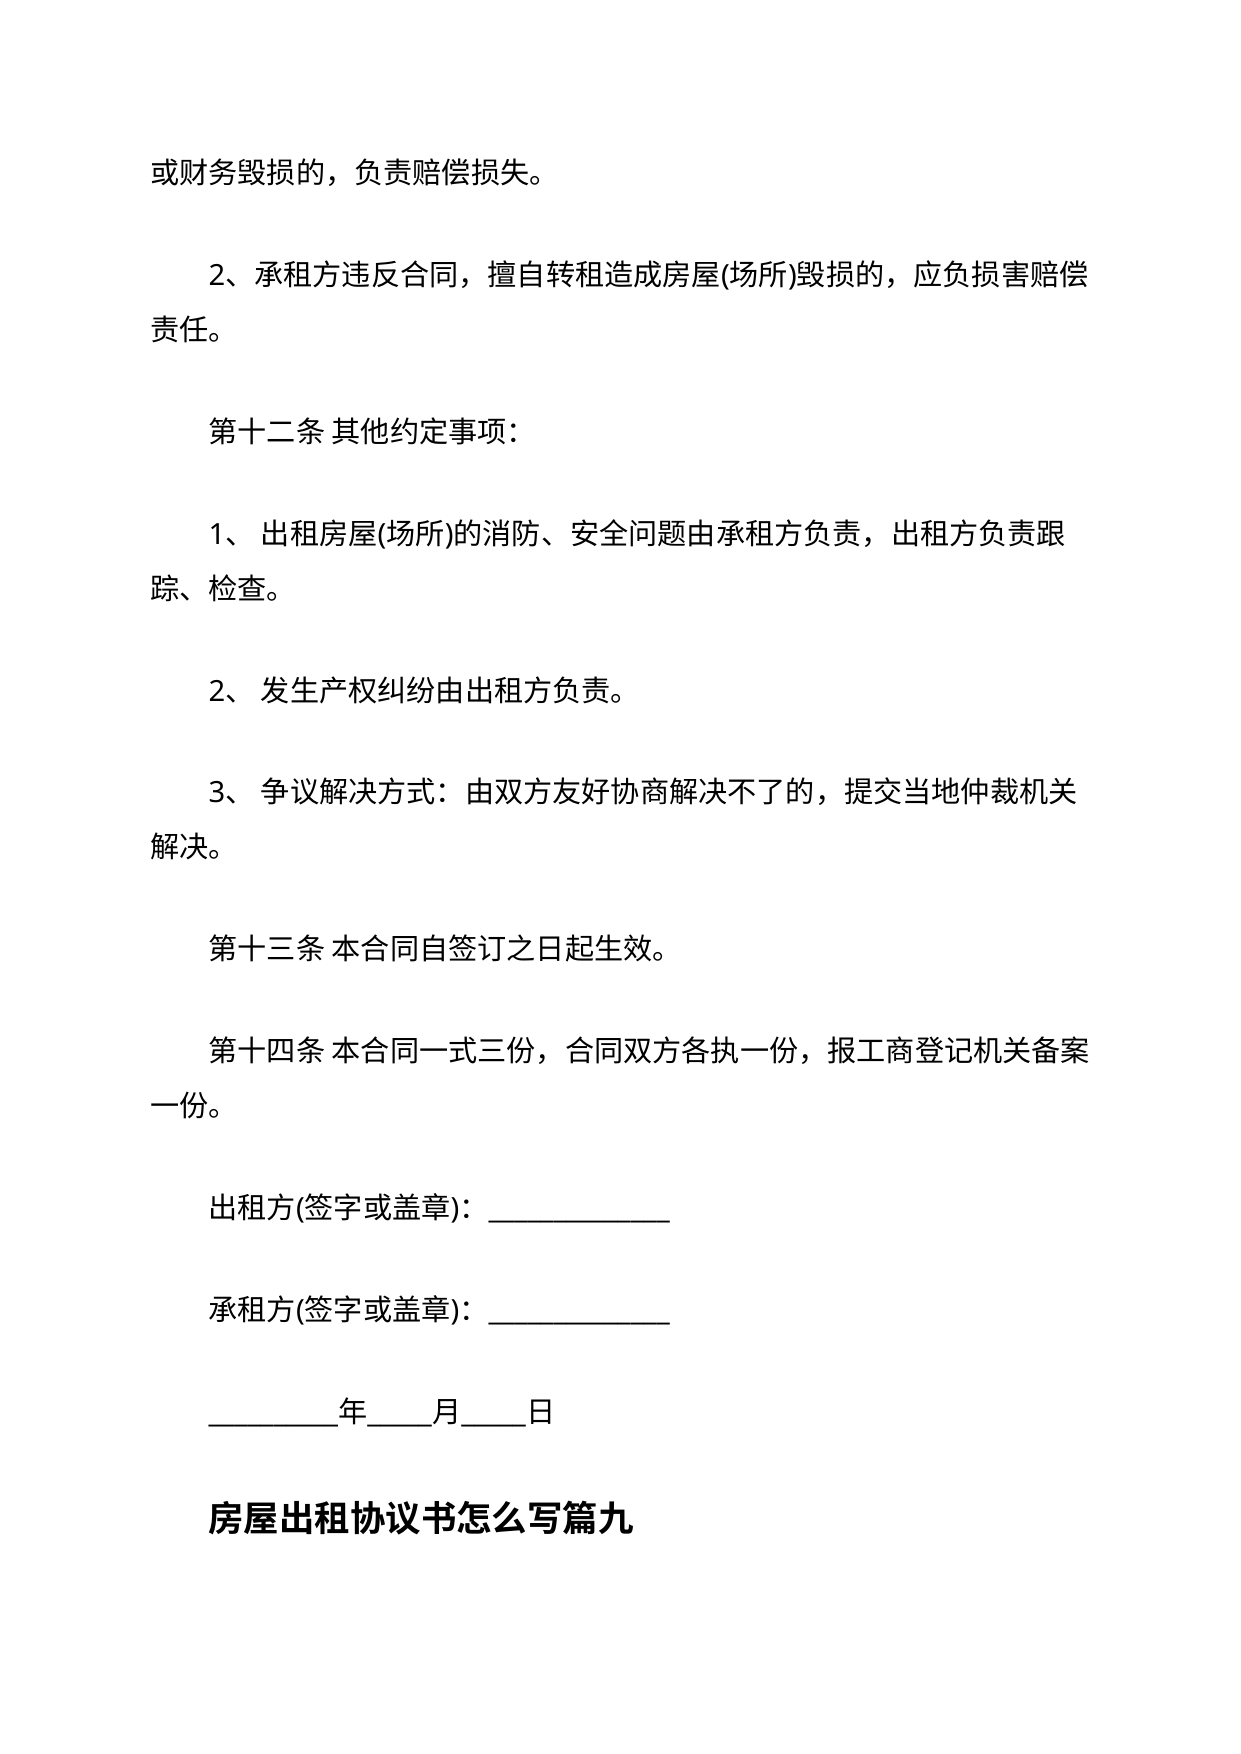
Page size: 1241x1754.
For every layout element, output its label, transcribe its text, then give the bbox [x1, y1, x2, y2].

text 承租方(签字或盖章)：______________ [150, 1286, 1090, 1329]
text 第十三条 本合同自签订之日起生效。 [150, 926, 1090, 968]
text 3、 争议解决方式：由双方友好协商解决不了的，提交当地仲裁机关解决。 [150, 769, 1090, 866]
text 出租方(签字或盖章)：______________ [150, 1184, 1090, 1227]
text 第十四条 本合同一式三份，合同双方各执一份，报工商登记机关备案一份。 [150, 1028, 1090, 1125]
text 房屋出租协议书怎么写篇九 [150, 1490, 1090, 1541]
text 1、 出租房屋(场所)的消防、安全问题由承租方负责，出租方负责跟踪、检查。 [150, 510, 1090, 608]
text 2、承租方违反合同，擅自转租造成房屋(场所)毁损的，应负损害赔偿责任。 [150, 252, 1090, 349]
text 第十二条 其他约定事项： [150, 408, 1090, 451]
text 2、 发生产权纠纷由出租方负责。 [150, 667, 1090, 709]
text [150, 150, 1090, 192]
text __________年_____月_____日 [150, 1388, 1090, 1431]
